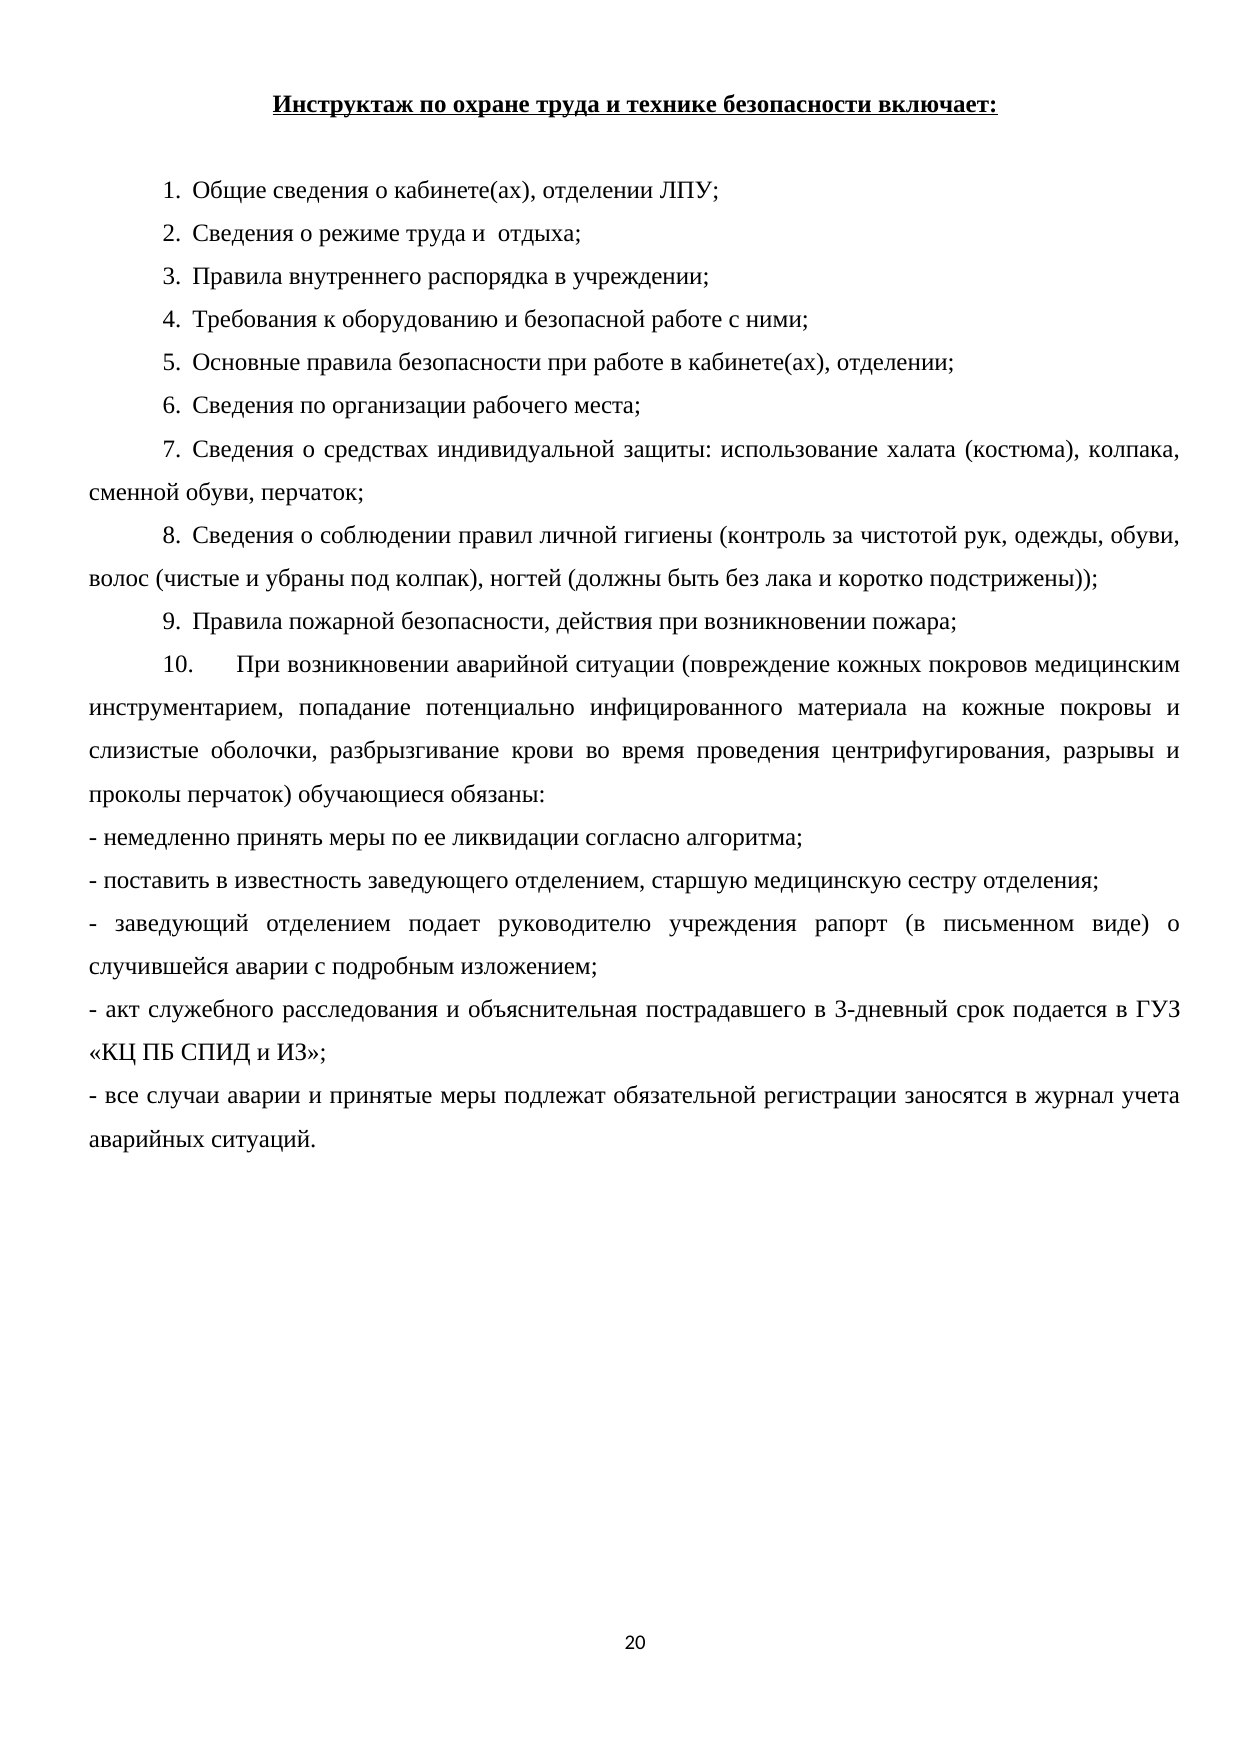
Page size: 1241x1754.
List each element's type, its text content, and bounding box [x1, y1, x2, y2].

list При возникновении аварийной ситуации (повреждение кожных покровов медицинским инструментарием, попадание потенциально инфицированного материала на кожные покровы и слизистые оболочки, разбрызгивание крови во время проведения центрифугирования, разрывы и проколы перчаток) обучающиеся обязаны: [89, 649, 1181, 807]
list Сведения о средствах индивидуальной защиты: использование халата (костюма), колпака, сменной обуви, перчаток; [89, 434, 1181, 506]
text - поставить в известность заведующего отделением, старшую медицинскую сестру отделения; [89, 865, 1181, 894]
text - акт служебного расследования и объяснительная пострадавшего в 3-дневный срок подается в ГУЗ «КЦ ПБ СПИД и ИЗ»; [89, 994, 1181, 1066]
list Правила внутреннего распорядка в учреждении; [89, 261, 1181, 290]
list Основные правила безопасности при работе в кабинете(ах), отделении; [89, 347, 1181, 376]
list Требования к оборудованию и безопасной работе с ними; [89, 304, 1181, 333]
list Сведения по организации рабочего места; [89, 391, 1181, 419]
list Сведения о режиме труда и отдыха; [89, 218, 1181, 247]
list Общие сведения о кабинете(ах), отделении ЛПУ; [89, 175, 1181, 204]
list Правила пожарной безопасности, действия при возникновении пожара; [89, 606, 1181, 635]
text Инструктаж по охране труда и технике безопасности включает: [89, 89, 1181, 117]
text - все случаи аварии и принятые меры подлежат обязательной регистрации заносятся в журнал учета аварийных ситуаций. [89, 1081, 1181, 1152]
list Сведения о соблюдении правил личной гигиены (контроль за чистотой рук, одежды, обуви, волос (чистые и убраны под колпак), ногтей (должны быть без лака и коротко подстрижены)); [89, 520, 1181, 592]
text - немедленно принять меры по ее ликвидации согласно алгоритма; [89, 822, 1181, 851]
text - заведующий отделением подает руководителю учреждения рапорт (в письменном виде) о случившейся аварии с подробным изложением; [89, 908, 1181, 980]
